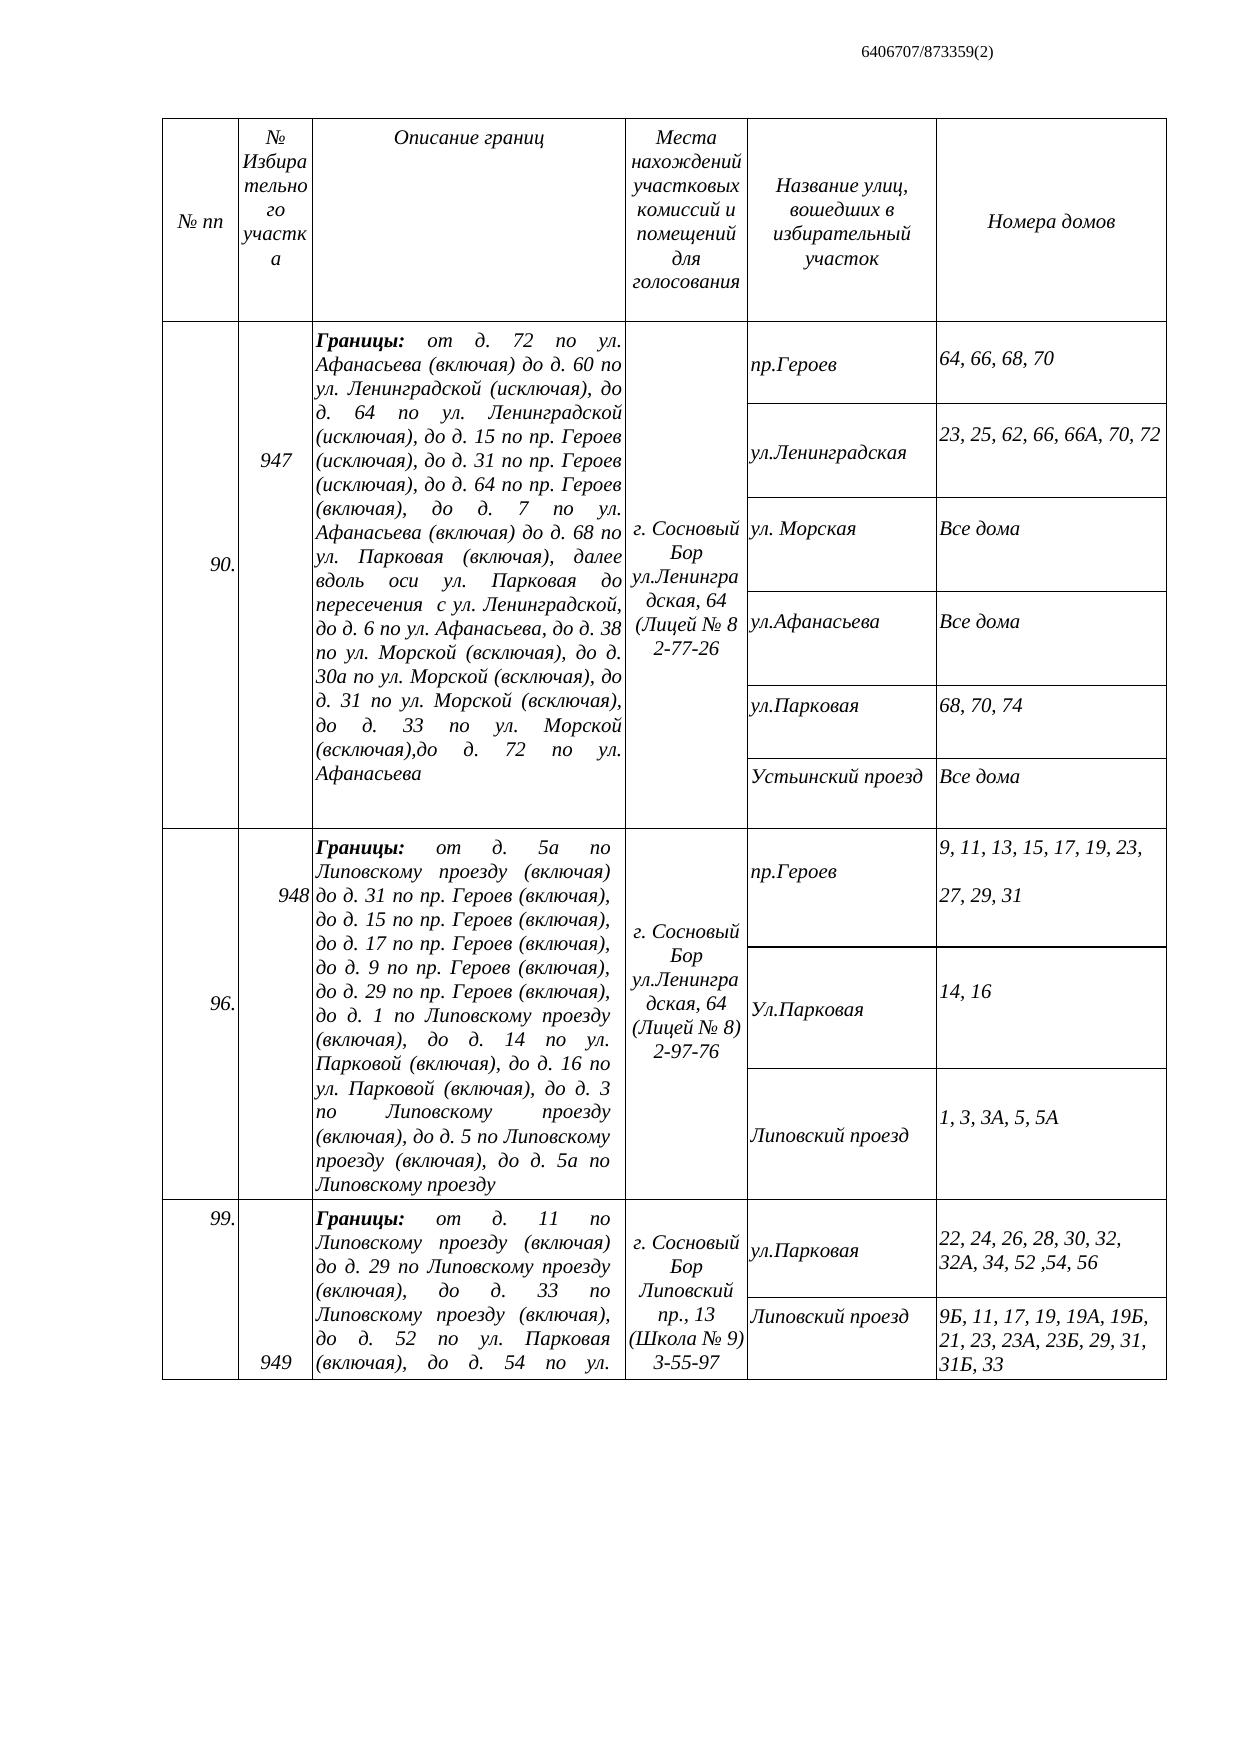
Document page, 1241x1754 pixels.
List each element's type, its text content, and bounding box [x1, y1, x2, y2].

table_cell ул.Ленинградская [748, 404, 936, 497]
table_cell Границы: от д. 72 по ул. Афанасьева (включая) до д. 60 по ул. Ленинградской (исключая), до д. 64 по ул. Ленинградской (исключая), до д. 15 по пр. Героев (исключая), до д. 31 по пр. Героев (исключая), до д. 64 по пр. Героев (включая), до д. 7 по ул. Афанасьева (включая) до д. 68 по ул. Парковая (включая), далее вдоль оси ул. Парковая до пересечения с ул. Ленинградской, до д. 6 по ул. Афанасьева, до д. 38 по ул. Морской (всключая), до д. 30а по ул. Морской (всключая), до д. 31 по ул. Морской (всключая), до д. 33 по ул. Морской (всключая),до д. 72 по ул. Афанасьева [313, 322, 625, 828]
table_cell Все дома [937, 592, 1166, 685]
table_cell Все дома [937, 498, 1166, 591]
table_header № Избирательного участка [239, 119, 312, 321]
table_cell 23, 25, 62, 66, 66А, 70, 72 [937, 404, 1166, 497]
table_cell 947 [239, 322, 312, 828]
table_header № пп [163, 119, 238, 321]
table_cell 14, 16 [937, 948, 1166, 1068]
table_cell Устьинский проезд [748, 759, 936, 828]
table_header Описание границ [313, 119, 625, 321]
table_cell 9, 11, 13, 15, 17, 19, 23, 27, 29, 31 [937, 829, 1166, 946]
table_cell [163, 1200, 238, 1379]
table_cell 949 [239, 1200, 312, 1379]
table_header Номера домов [937, 119, 1166, 321]
table_cell г. Сосновый Бор ул.Ленинградская, 64 (Лицей № 8 2-77-26 [626, 322, 747, 828]
table_cell 64, 66, 68, 70 [937, 322, 1166, 403]
table_cell 22, 24, 26, 28, 30, 32, 32А, 34, 52 ,54, 56 [937, 1200, 1166, 1297]
table_cell ул.Парковая [748, 686, 936, 757]
table_header Места нахождений участковых комиссий и помещений для голосования [626, 119, 747, 321]
table_cell ул.Парковая [748, 1200, 936, 1297]
table_cell [163, 829, 238, 1199]
table_cell 9Б, 11, 17, 19, 19А, 19Б, 21, 23, 23А, 23Б, 29, 31, 31Б, 33 [937, 1298, 1166, 1379]
table_cell 948 [239, 829, 312, 1199]
table_cell пр.Героев [748, 322, 936, 403]
table_cell Липовский проезд [748, 1298, 936, 1379]
table_header Название улиц, вошедших в избирательный участок [748, 119, 936, 321]
table_cell Границы: от д. 5а по Липовскому проезду (включая) до д. 31 по пр. Героев (включая), до д. 15 по пр. Героев (включая), до д. 17 по пр. Героев (включая), до д. 9 по пр. Героев (включая), до д. 29 по пр. Героев (включая), до д. 1 по Липовскому проезду (включая), до д. 14 по ул. Парковой (включая), до д. 16 по ул. Парковой (включая), до д. 3 по Липовскому проезду (включая), до д. 5 по Липовскому проезду (включая), до д. 5а по Липовскому проезду [313, 829, 625, 1199]
table_cell [163, 322, 238, 828]
table_cell 1, 3, 3А, 5, 5А [937, 1069, 1166, 1199]
table_cell Все дома [937, 759, 1166, 828]
table_cell Ул.Парковая [748, 948, 936, 1068]
table_cell Границы: от д. 11 по Липовскому проезду (включая) до д. 29 по Липовскому проезду (включая), до д. 33 по Липовскому проезду (включая), до д. 52 по ул. Парковая (включая), до д. 54 по ул. Парковая (включая), до д. 50 по ул. Парковая (исключая),до д. 19а по Липовскому проезду (включая), до д. 34 по ул. Парковая (включая), до д. 36 по ул. Парковая (исключая), до д. 28 по ул. Парковая (включая), до д. 22 по ул. Парковая (включая), до д. 22 по ул. Парковая (включая), до д. 24 по ул. Парковая (включая), до д. 11 по Липовскому проезду. [313, 1200, 625, 1379]
table_cell Липовский проезд [748, 1069, 936, 1199]
table_cell г. Сосновый Бор Липовский пр., 13 (Школа № 9) 3-55-97 [626, 1200, 747, 1379]
table_cell ул. Морская [748, 498, 936, 591]
table_cell пр.Героев [748, 829, 936, 946]
table_cell г. Сосновый Бор ул.Ленинградская, 64 (Лицей № 8) 2-97-76 [626, 829, 747, 1199]
table_cell 68, 70, 74 [937, 686, 1166, 757]
table_cell ул.Афанасьева [748, 592, 936, 685]
